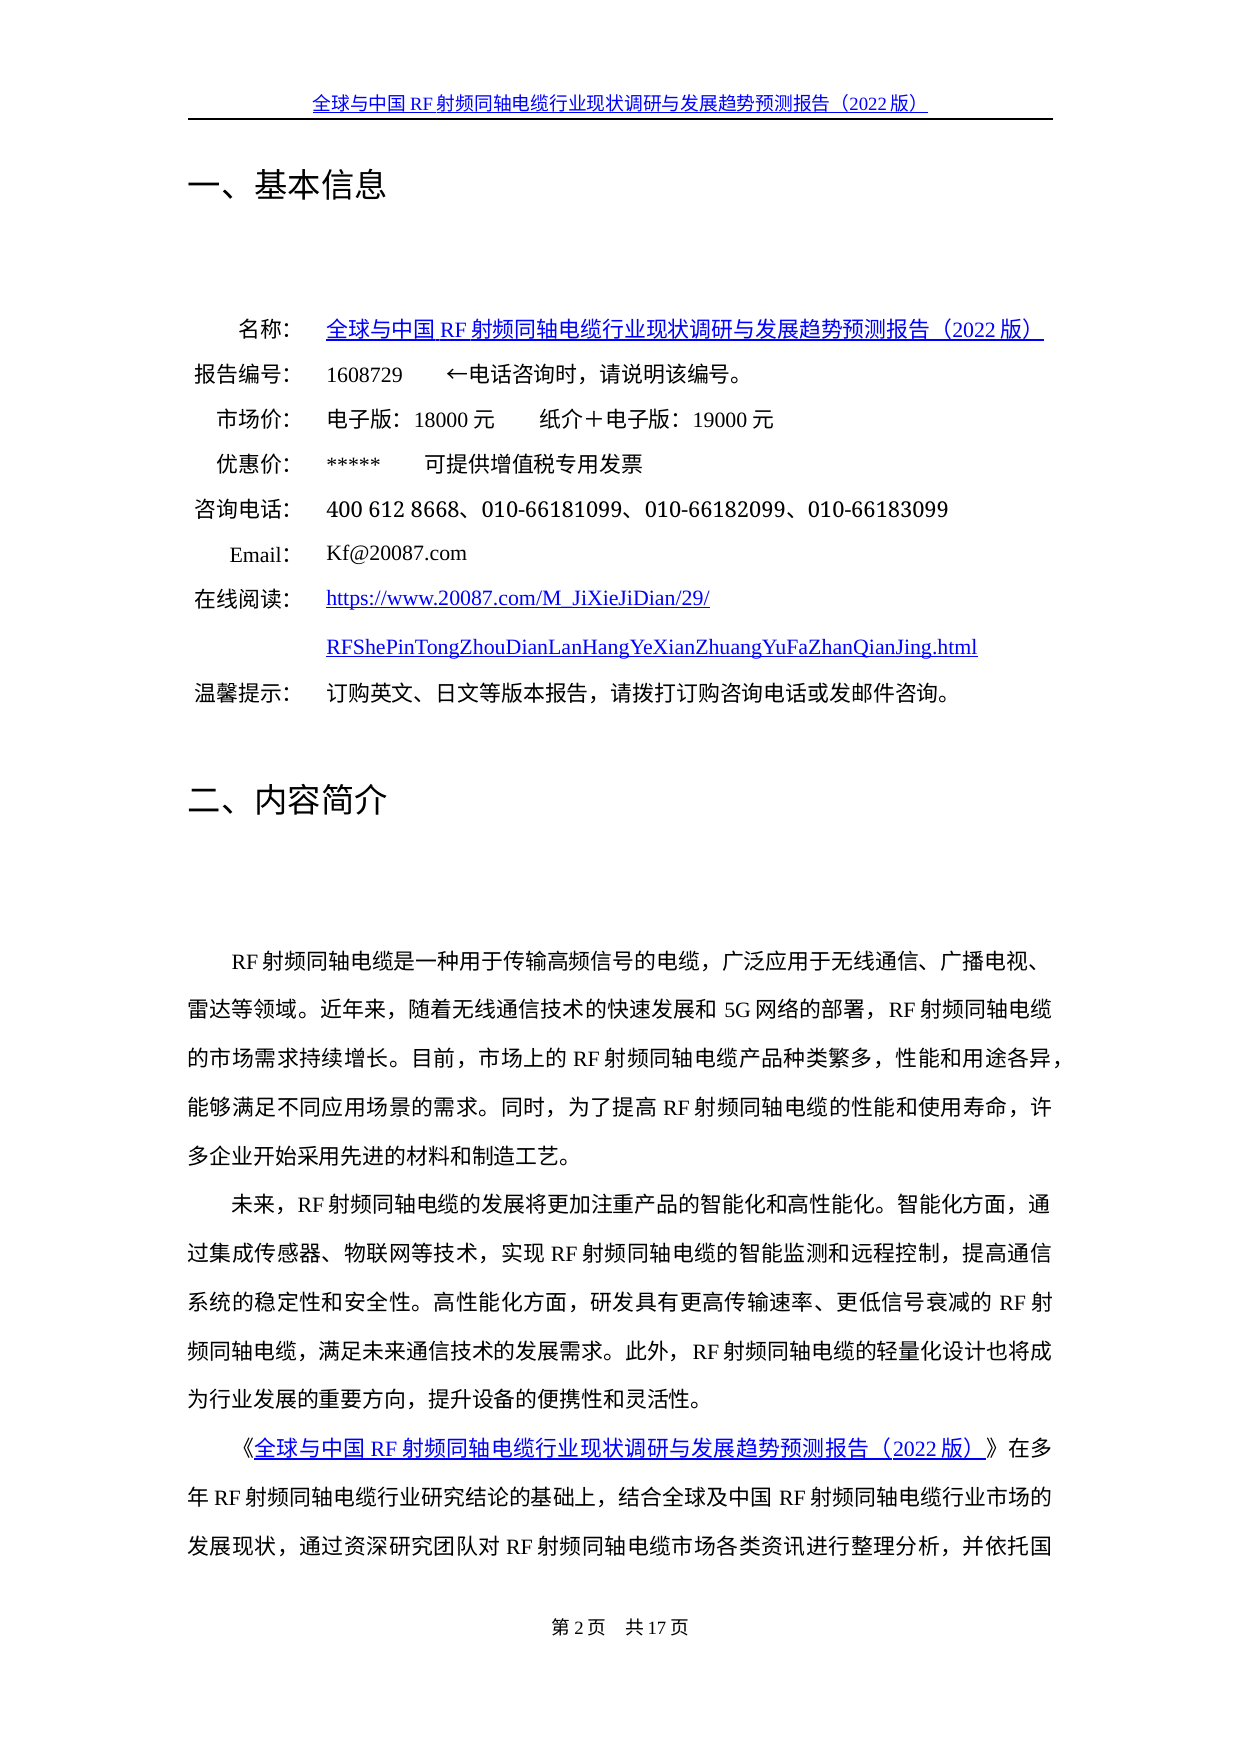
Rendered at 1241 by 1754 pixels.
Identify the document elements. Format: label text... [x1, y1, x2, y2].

table_cell 报告编号： [167, 357, 315, 402]
table_cell 电子版：18000 元 纸介＋电子版：19000 元 [315, 402, 1073, 447]
table_cell 咨询电话： [167, 492, 315, 537]
table_header 全球与中国RF射频同轴电缆行业现状调研与发展趋势预测报告（2022版） [315, 312, 1073, 357]
table_cell [315, 582, 1073, 675]
table_cell 优惠价： [167, 447, 315, 492]
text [187, 943, 1053, 1561]
table_cell 订购英文、日文等版本报告，请拨打订购咨询电话或发邮件咨询。 [315, 675, 1073, 720]
table_cell Kf@20087.com [315, 537, 1073, 582]
table_cell ***** 可提供增值税专用发票 [315, 447, 1073, 492]
table_cell 1608729 ←电话咨询时，请说明该编号。 [315, 357, 1073, 402]
table_cell Email： [167, 537, 315, 582]
table_cell 在线阅读： [167, 582, 315, 675]
table_cell 400 612 8668、010-66181099、010-66182099、010-66183099 [315, 492, 1073, 537]
table_header 名称： [167, 312, 315, 357]
title 二、内容简介 [187, 766, 1053, 831]
table_cell 市场价： [167, 402, 315, 447]
table_cell 温馨提示： [167, 675, 315, 720]
title 一、基本信息 [187, 150, 1053, 215]
